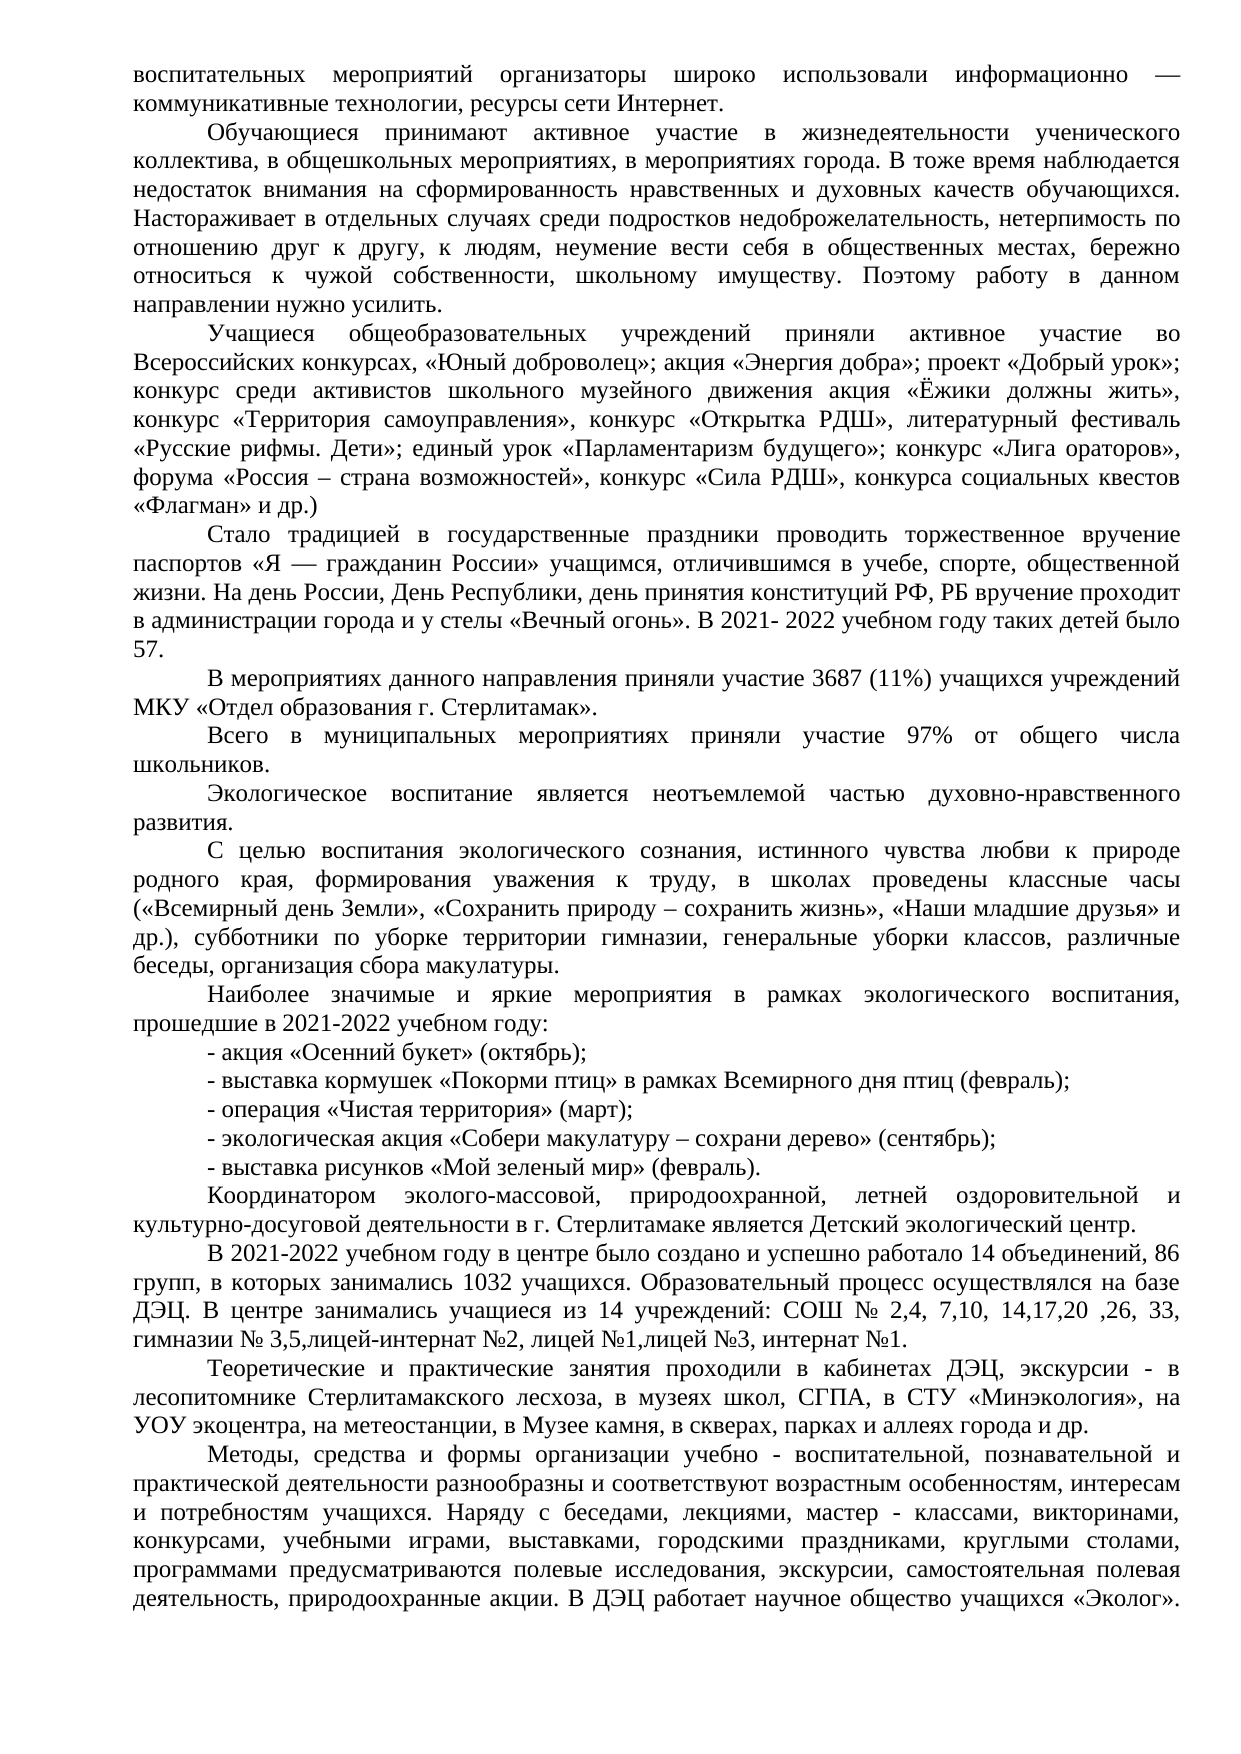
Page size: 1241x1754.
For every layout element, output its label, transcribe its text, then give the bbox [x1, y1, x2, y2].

text Обучающиеся принимают активное участие в жизнедеятельности ученического коллектива, в общешкольных мероприятиях, в мероприятиях города. В тоже время наблюдается недостаток внимания на сформированность нравственных и духовных качеств обучающихся. Настораживает в отдельных случаях среди подростков недоброжелательность, нетерпимость по отношению друг к другу, к людям, неумение вести себя в общественных местах, бережно относиться к чужой собственности, школьному имуществу. Поэтому работу в данном направлении нужно усилить. [133, 117, 1181, 318]
text Теоретические и практические занятия проходили в кабинетах ДЭЦ, экскурсии - в лесопитомнике Стерлитамакского лесхоза, в музеях школ, СГПА, в СТУ «Минэкология», на УОУ экоцентра, на метеостанции, в Музее камня, в скверах, парках и аллеях города и др. [133, 1353, 1181, 1439]
text - операция «Чистая территория» (март); [133, 1094, 1181, 1123]
text Наиболее значимые и яркие мероприятия в рамках экологического воспитания, прошедшие в 2021-2022 учебном году: [133, 979, 1181, 1037]
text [133, 59, 1181, 117]
text - акция «Осенний букет» (октябрь); [133, 1037, 1181, 1065]
text В 2021-2022 учебном году в центре было создано и успешно работало 14 объединений, 86 групп, в которых занимались 1032 учащихся. Образовательный процесс осуществлялся на базе ДЭЦ. В центре занимались учащиеся из 14 учреждений: СОШ № 2,4, 7,10, 14,17,20 ,26, 33, гимназии № 3,5,лицей-интернат №2, лицей №1,лицей №3, интернат №1. [133, 1238, 1181, 1353]
text Координатором эколого-массовой, природоохранной, летней оздоровительной и культурно-досуговой деятельности в г. Стерлитамаке является Детский экологический центр. [133, 1180, 1181, 1238]
text - экологическая акция «Собери макулатуру – сохрани дерево» (сентябрь); [133, 1123, 1181, 1152]
text - выставка рисунков «Мой зеленый мир» (февраль). [133, 1152, 1181, 1180]
text - выставка кормушек «Покорми птиц» в рамках Всемирного дня птиц (февраль); [133, 1065, 1181, 1094]
text В мероприятиях данного направления приняли участие 3687 (11%) учащихся учреждений МКУ «Отдел образования г. Стерлитамак». [133, 663, 1181, 720]
text Всего в муниципальных мероприятиях приняли участие 97% от общего числа школьников. [133, 720, 1181, 778]
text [133, 1439, 1181, 1612]
text С целью воспитания экологического сознания, истинного чувства любви к природе родного края, формирования уважения к труду, в школах проведены классные часы («Всемирный день Земли», «Сохранить природу – сохранить жизнь», «Наши младшие друзья» и др.), субботники по уборке территории гимназии, генеральные уборки классов, различные беседы, организация сбора макулатуры. [133, 835, 1181, 979]
text Учащиеся общеобразовательных учреждений приняли активное участие во Всероссийских конкурсах, «Юный доброволец»; акция «Энергия добра»; проект «Добрый урок»; конкурс среди активистов школьного музейного движения акция «Ёжики должны жить», конкурс «Территория самоуправления», конкурс «Открытка РДШ», литературный фестиваль «Русские рифмы. Дети»; единый урок «Парламентаризм будущего»; конкурс «Лига ораторов», форума «Россия – страна возможностей», конкурс «Сила РДШ», конкурса социальных квестов «Флагман» и др.) [133, 318, 1181, 519]
text Экологическое воспитание является неотъемлемой частью духовно-нравственного развития. [133, 778, 1181, 835]
text Стало традицией в государственные праздники проводить торжественное вручение паспортов «Я — гражданин России» учащимся, отличившимся в учебе, спорте, общественной жизни. На день России, День Республики, день принятия конституций РФ, РБ вручение проходит в администрации города и у стелы «Вечный огонь». В 2021- 2022 учебном году таких детей было 57. [133, 519, 1181, 663]
